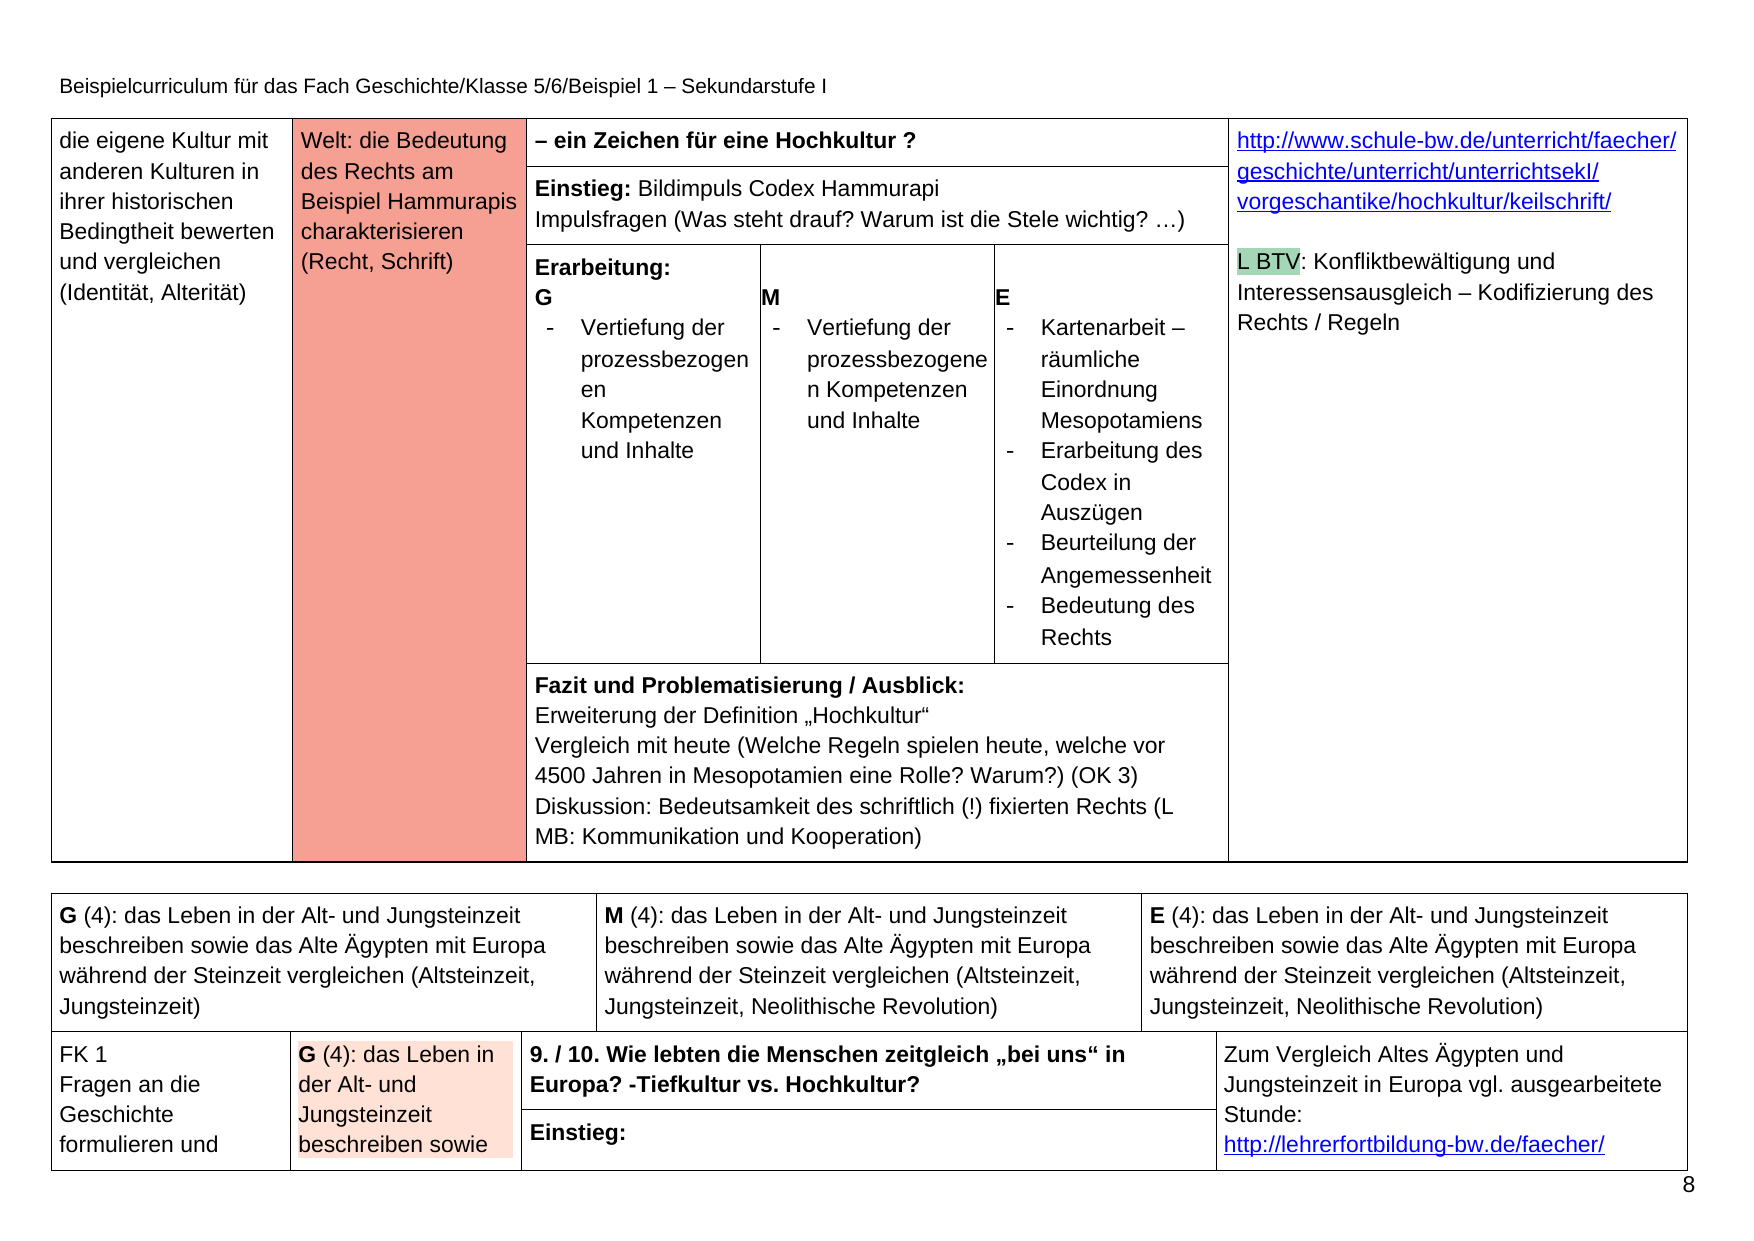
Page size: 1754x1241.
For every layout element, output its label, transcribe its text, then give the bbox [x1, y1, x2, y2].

table_cell M Vertiefung der prozessbezogenen Kompetenzen und Inhalte [761, 245, 994, 662]
table_header E (4): das Leben in der Alt- und Jungsteinzeit beschreiben sowie das Alte Ägypten mit Europa während der Steinzeit vergleichen (Altsteinzeit, Jungsteinzeit, Neolithische Revolution) [1142, 894, 1687, 1031]
table_header G (4): das Leben in der Alt- und Jungsteinzeit beschreiben sowie das Alte Ägypten mit Europa während der Steinzeit vergleichen (Altsteinzeit, Jungsteinzeit) [52, 894, 596, 1031]
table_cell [293, 119, 526, 861]
table_cell 9. / 10. Wie lebten die Menschen zeitgleich „bei uns“ in Europa? -Tiefkultur vs. Hochkultur? [522, 1032, 1216, 1109]
table_cell Zum Vergleich Altes Ägypten und Jungsteinzeit in Europa vgl. ausgearbeitete Stunde: http://lehrerfortbildung-bw.de/faecher/geschichte/gym/fb6/8a_steinz/1_vor/ regionalgeschichtliche Vergleiche aus Baden-Württemberg (z.B. Pfahlbauten am Bodensee) mit Ägypten: http://www.schule-bw.de/unterricht/faecheruebergreifende_themen/landeskunde/modelle/module/themen_bp2016/vergleich_aegypten-steinzeit/ [1217, 1032, 1687, 1170]
table_cell FK 1 Fragen an die Geschichte formulieren und vorgegebene historische Fragestellungen nachvollziehen MK 2 unterschiedliche Materialien auch unter Einbeziehung digitaler Medien kritisch analysieren [52, 1032, 290, 1170]
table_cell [1229, 119, 1687, 861]
table_cell Einstieg: Bildimpuls Codex Hammurapi Impulsfragen (Was steht drauf? Warum ist die Stele wichtig? …) [527, 167, 1228, 244]
table_cell E Kartenarbeit – räumliche Einordnung Mesopotamiens Erarbeitung des Codex in Auszügen Beurteilung der Angemessenheit Bedeutung des Rechts [995, 245, 1228, 662]
table_cell Fazit und Problematisierung / Ausblick: Erweiterung der Definition „Hochkultur“ Vergleich mit heute (Welche Regeln spielen heute, welche vor 4500 Jahren in Mesopotamien eine Rolle? Warum?) (OK 3) Diskussion: Bedeutsamkeit des schriftlich (!) fixierten Rechts (L MB: Kommunikation und Kooperation) [527, 664, 1228, 861]
table_cell Erarbeitung: G Vertiefung der prozessbezogenen Kompetenzen und Inhalte [527, 245, 760, 662]
table_cell G (4): das Leben in der Alt- und Jungsteinzeit beschreiben sowie das Alte Ägypten mit Europa während der Steinzeit vergleichen (Altsteinzeit, Jungsteinzeit) M (4) / E (4): das Leben in der Alt- und Jungsteinzeit beschreiben sowie das Alte Ägypten mit Europa während der Steinzeit vergleichen (Altsteinzeit, Jungsteinzeit, Neolithische Revolution) [291, 1032, 521, 1170]
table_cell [527, 119, 1228, 166]
table_header M (4): das Leben in der Alt- und Jungsteinzeit beschreiben sowie das Alte Ägypten mit Europa während der Steinzeit vergleichen (Altsteinzeit, Jungsteinzeit, Neolithische Revolution) [597, 894, 1141, 1031]
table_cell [52, 119, 292, 861]
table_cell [522, 1110, 1216, 1170]
